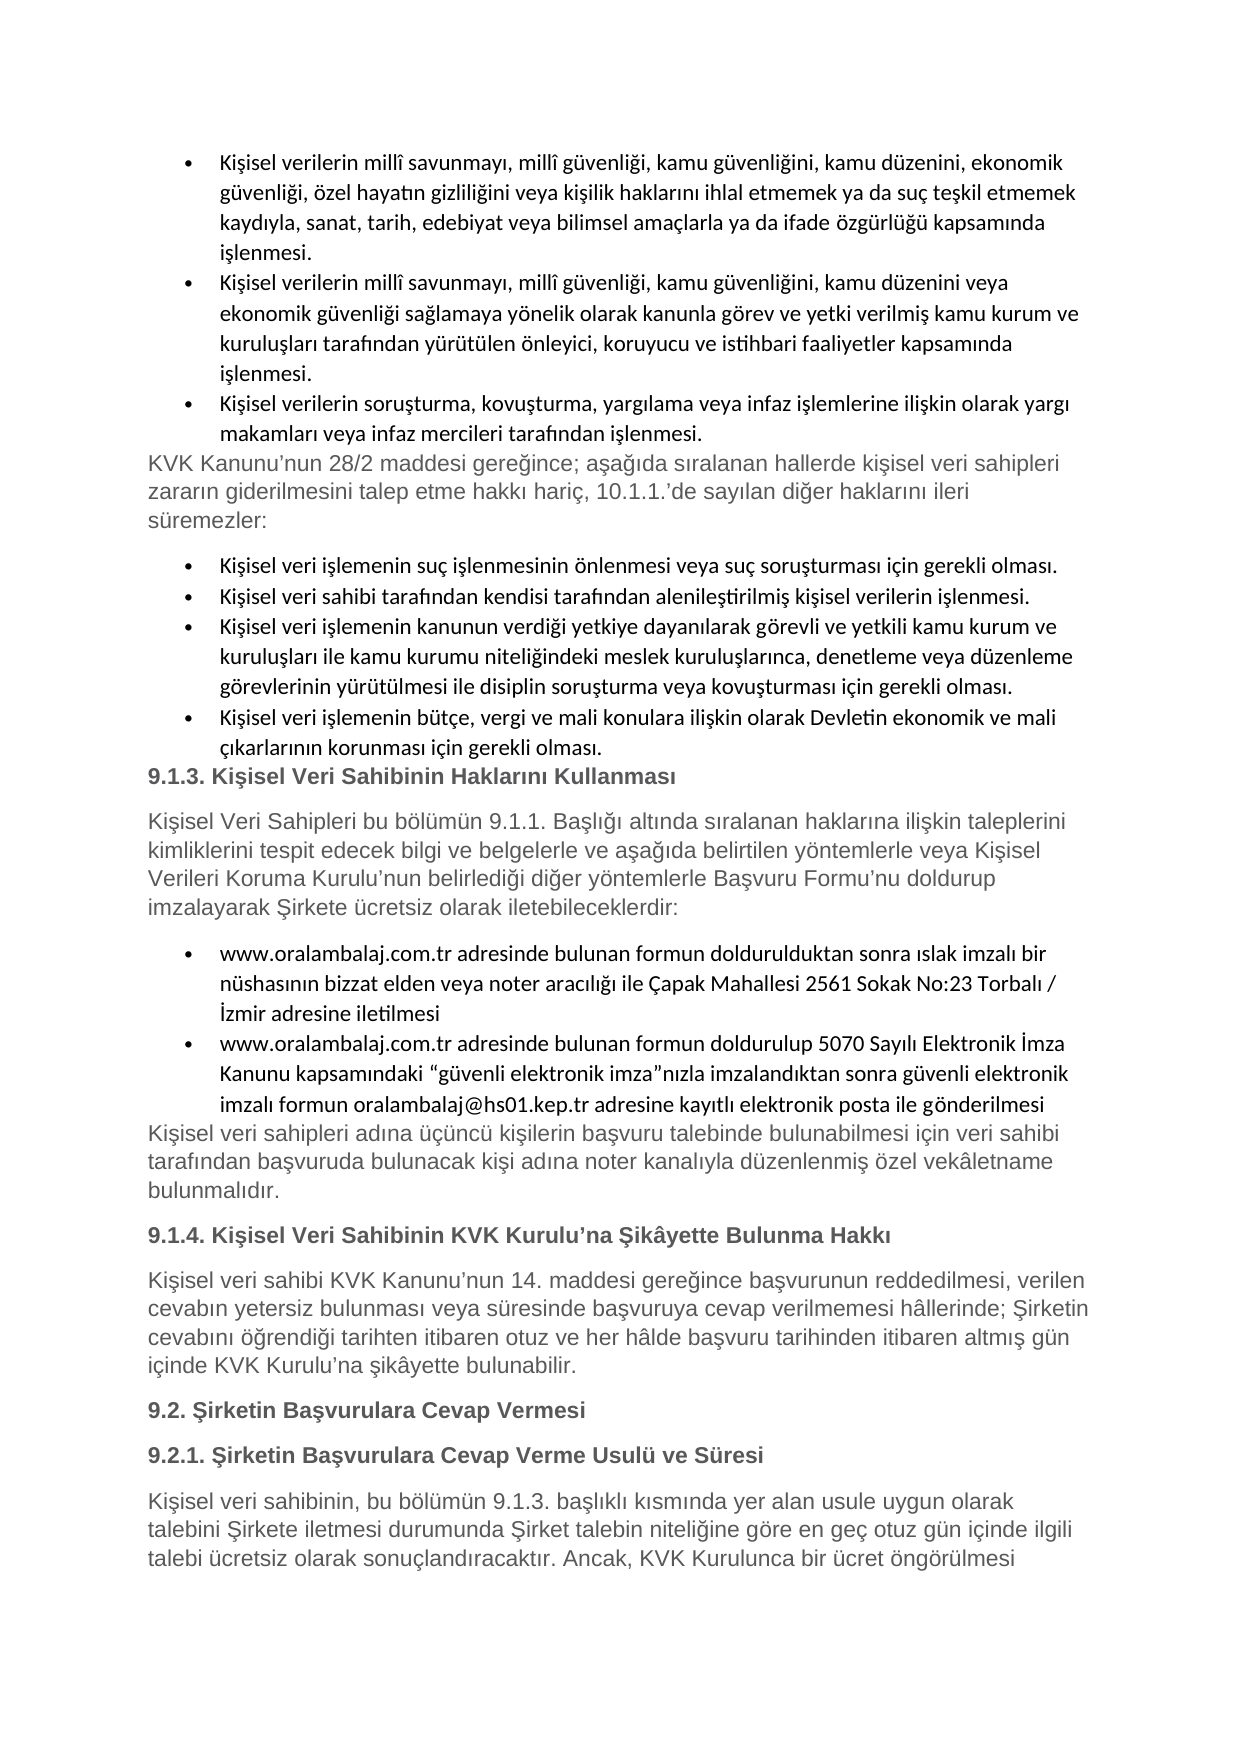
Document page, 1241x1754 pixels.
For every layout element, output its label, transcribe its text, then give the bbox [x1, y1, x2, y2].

text Kişisel veri sahipleri, KVK Kanunu’nun 28. maddesi gereğince aşağıdaki haller KVK Kanunu kapsamı dışında tutulduğundan, kişisel veri sahiplerinin bu konularda 10.1.1.’de sayılan haklarını ileri süremezler: [148, 193, 1093, 276]
list Kişisel veri işlemenin bütçe, vergi ve mali konulara ilişkin olarak Devletin ekonomik ve mali çıkarlarının korunması için gerekli olması. [185, 1027, 1093, 1085]
list Kişisel verilerin soruşturma, kovuşturma, yargılama veya infaz işlemlerine ilişkin olarak yargı makamları veya infaz mercileri tarafından işlenmesi. [185, 647, 1093, 705]
text Kişisel veri sahipleri adına üçüncü kişilerin başvuru talebinde bulunabilmesi için veri sahibi tarafından başvuruda bulunacak kişi adına noter kanalıyla düzenlenmiş özel vekâletname bulunmalıdır. [148, 1494, 1093, 1577]
text 9.1.2. Kişisel Veri Sahibinin Haklarını İleri Süremeyeceği Haller [148, 148, 1093, 174]
list Kişisel verilerin millî savunmayı, millî güvenliği, kamu güvenliğini, kamu düzenini, ekonomik güvenliği, özel hayatın gizliliğini veya kişilik haklarını ihlal etmemek ya da suç teşkil etmemek kaydıyla, sanat, tarih, edebiyat veya bilimsel amaçlarla ya da ifade özgürlüğü kapsamında işlenmesi. [185, 372, 1093, 490]
list www.oralambalaj.com.tr adresinde bulunan formun doldurulup 5070 Sayılı Elektronik İmza Kanunu kapsamındaki “güvenli elektronik imza”nızla imzalandıktan sonra güvenli elektronik imzalı formun oralambalaj@hs01.kep.tr adresine kayıtlı elektronik posta ile gönderilmesi [185, 1387, 1093, 1475]
list Kişisel veri işlemenin kanunun verdiği yetkiye dayanılarak görevli ve yetkili kamu kurum ve kuruluşları ile kamu kurumu niteliğindeki meslek kuruluşlarınca, denetleme veya düzenleme görevlerinin yürütülmesi ile disiplin soruşturma veya kovuşturması için gerekli olması. [185, 919, 1093, 1008]
list Kişisel verilerin resmi istatistik ile anonim hâle getirilmek suretiyle araştırma, planlama ve istatistik gibi amaçlarla işlenmesi. [185, 295, 1093, 353]
list Kişisel veri işlemenin suç işlenmesinin önlenmesi veya suç soruşturması için gerekli olması. [185, 826, 1093, 854]
text 9.1.3. Kişisel Veri Sahibinin Haklarını Kullanması [148, 1104, 1093, 1130]
list Kişisel verilerin millî savunmayı, millî güvenliği, kamu güvenliğini, kamu düzenini veya ekonomik güvenliği sağlamaya yönelik olarak kanunla görev ve yetki verilmiş kamu kurum ve kuruluşları tarafından yürütülen önleyici, koruyucu ve istihbari faaliyetler kapsamında işlenmesi. [185, 509, 1093, 628]
text Kişisel Veri Sahipleri bu bölümün 9.1.1. Başlığı altında sıralanan haklarına ilişkin taleplerini kimliklerini tespit edecek bilgi ve belgelerle ve aşağıda belirtilen yöntemlerle veya Kişisel Verileri Koruma Kurulu’nun belirlediği diğer yöntemlerle Başvuru Formu’nu doldurup imzalayarak Şirkete ücretsiz olarak iletebileceklerdir: [148, 1149, 1093, 1261]
list Kişisel veri sahibi tarafından kendisi tarafından alenileştirilmiş kişisel verilerin işlenmesi. [185, 873, 1093, 901]
text KVK Kanunu’nun 28/2 maddesi gereğince; aşağıda sıralanan hallerde kişisel veri sahipleri zararın giderilmesini talep etme hakkı hariç, 10.1.1.’de sayılan diğer haklarını ileri süremezler: [148, 724, 1093, 807]
list www.oralambalaj.com.tr adresinde bulunan formun doldurulduktan sonra ıslak imzalı bir nüshasının bizzat elden veya noter aracılığı ile Çapak Mahallesi 2561 Sokak No:23 Torbalı / İzmir adresine iletilmesi [185, 1279, 1093, 1368]
